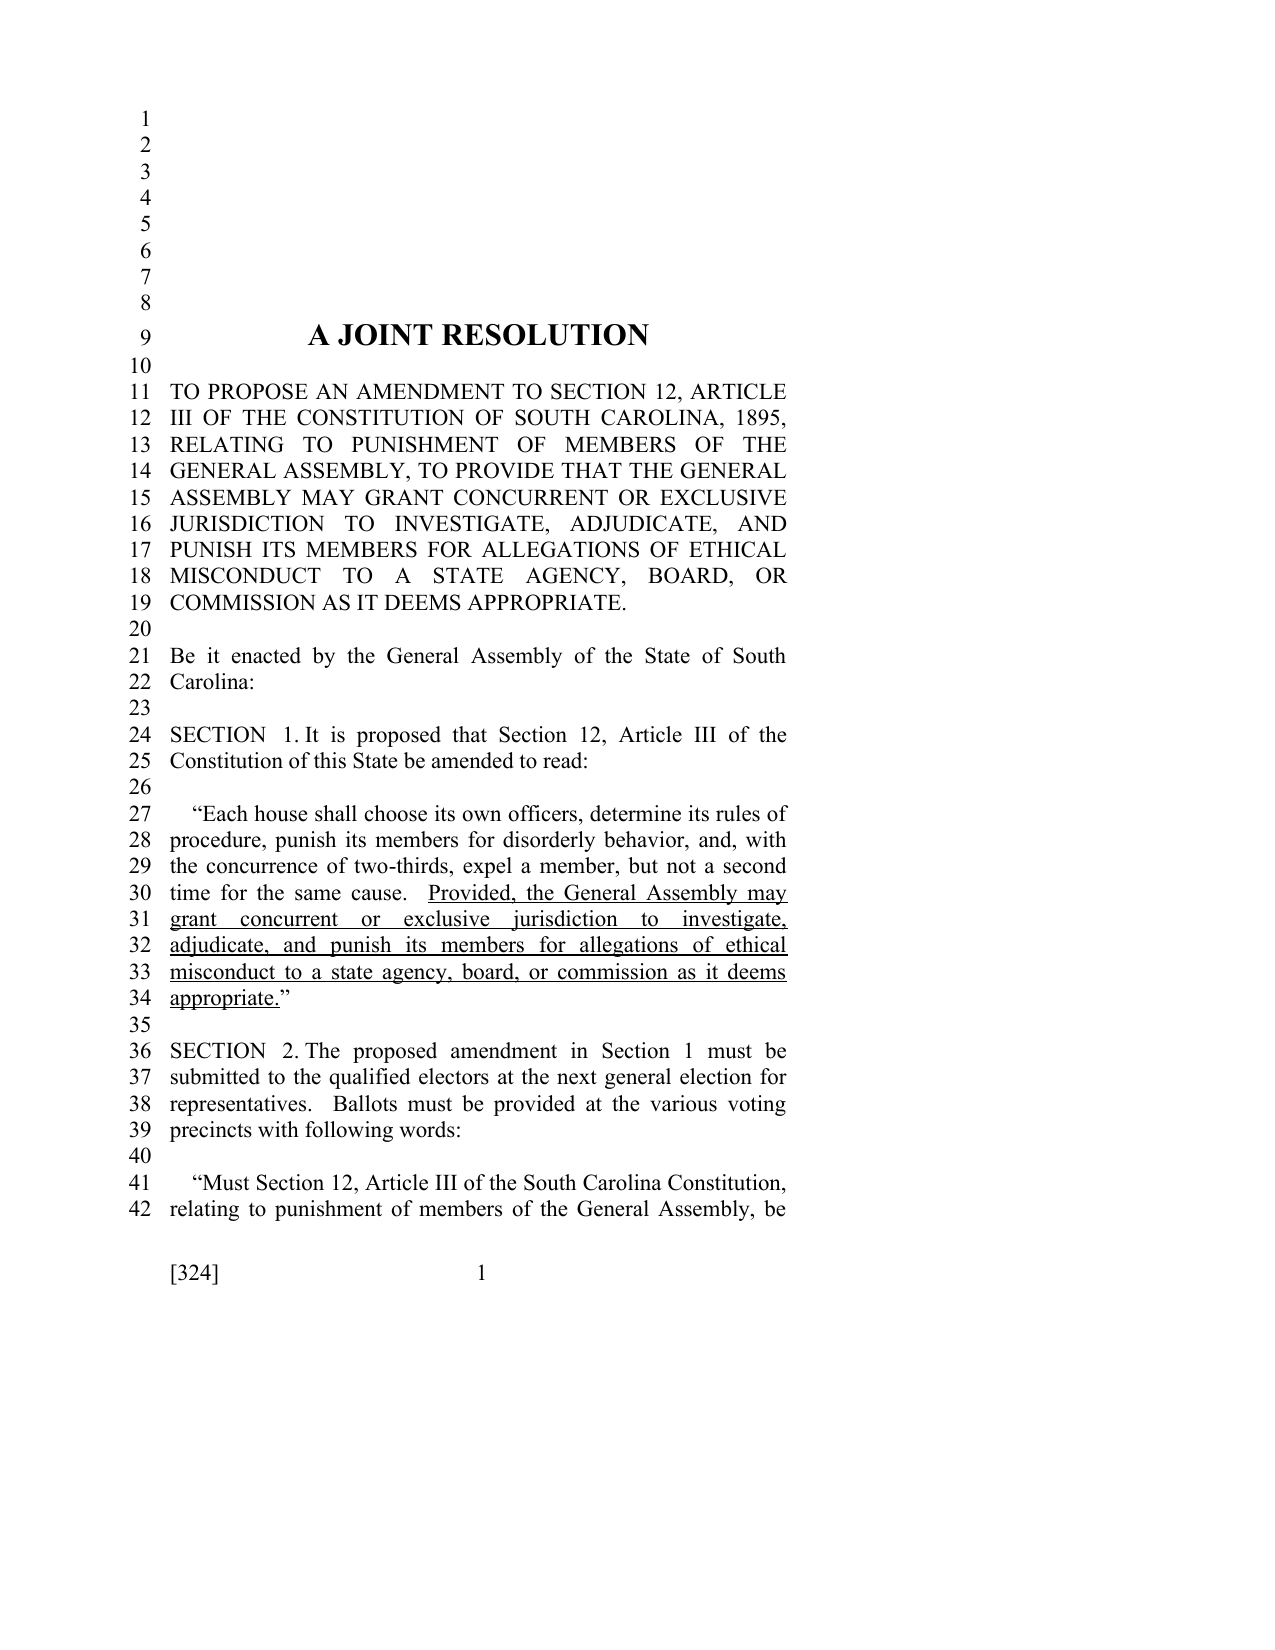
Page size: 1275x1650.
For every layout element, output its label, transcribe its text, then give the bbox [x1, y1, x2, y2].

text “Each house shall choose its own officers, determine its rules of procedure, punish its members for disorderly behavior, and, with the concurrence of two-thirds, expel a member, but not a second time for the same cause. Provided, the General Assembly may grant concurrent or exclusive jurisdiction to investigate, adjudicate, and punish its members for allegations of ethical misconduct to a state agency, board, or commission as it deems appropriate.” [169, 800, 787, 928]
text SECTION 2. The proposed amendment in Section 1 must be submitted to the qualified electors at the next general election for representatives. Ballots must be provided at the various voting precincts with following words: [169, 1037, 787, 1142]
text SECTION 1. It is proposed that Section 12, Article III of the Constitution of this State be amended to read: [169, 721, 787, 773]
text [169, 1169, 787, 1221]
text Be it enacted by the General Assembly of the State of South Carolina: [169, 642, 787, 694]
text TO PROPOSE AN AMENDMENT TO SECTION 12, ARTICLE III OF THE CONSTITUTION OF SOUTH CAROLINA, 1895, RELATING TO PUNISHMENT OF MEMBERS OF THE GENERAL ASSEMBLY, TO PROVIDE THAT THE GENERAL ASSEMBLY MAY GRANT CONCURRENT OR EXCLUSIVE JURISDICTION TO INVESTIGATE, ADJUDICATE, AND PUNISH ITS MEMBERS FOR ALLEGATIONS OF ETHICAL MISCONDUCT TO A STATE AGENCY, BOARD, OR COMMISSION AS IT DEEMS APPROPRIATE. [169, 378, 787, 615]
text A JOINT RESOLUTION [169, 316, 787, 352]
